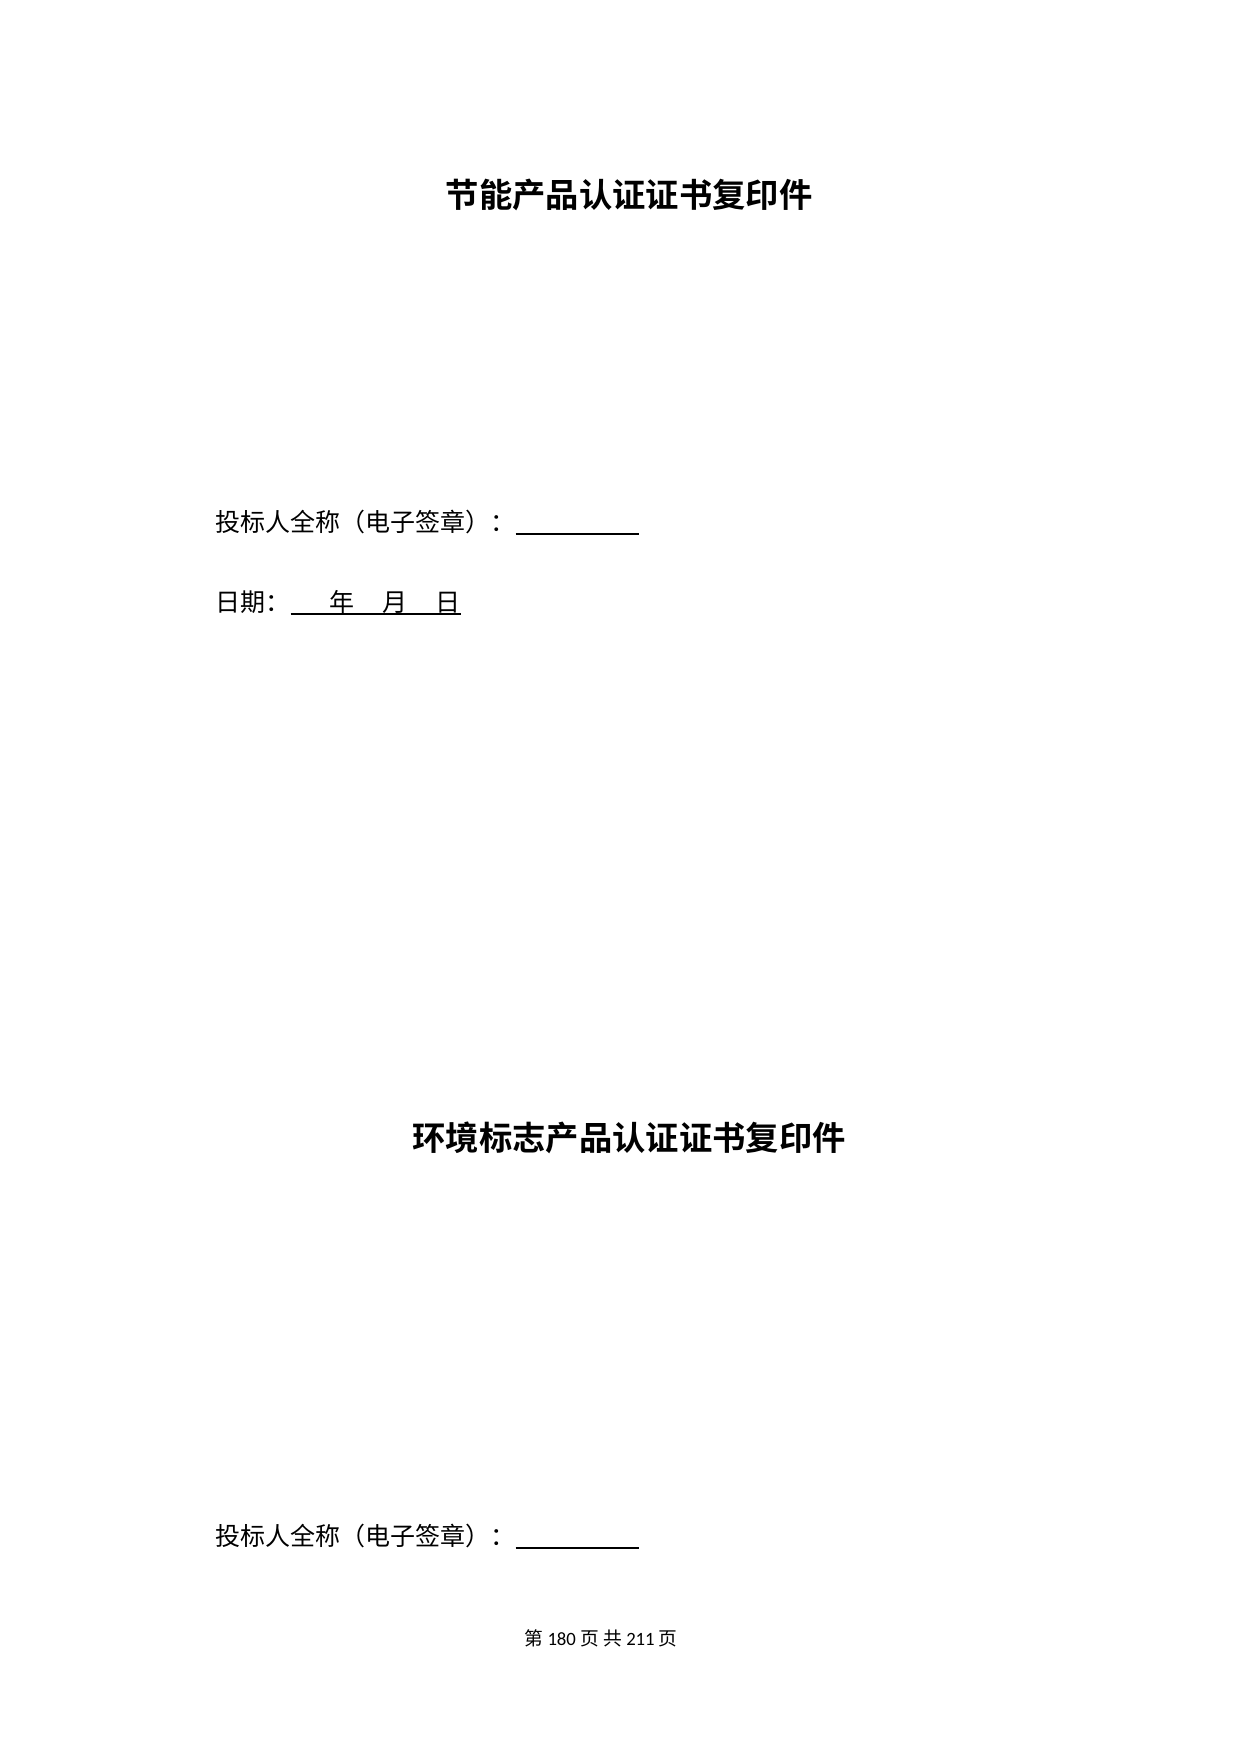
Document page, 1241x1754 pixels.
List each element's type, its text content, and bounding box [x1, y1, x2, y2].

text 日期： 年 月 日 [165, 573, 1092, 621]
text 投标人全称（电子签章）： [165, 502, 1092, 538]
text 节能产品认证证书复印件 [165, 161, 1092, 226]
text 环境标志产品认证证书复印件 [165, 1103, 1092, 1168]
text 投标人全称（电子签章）： [165, 1516, 1092, 1552]
